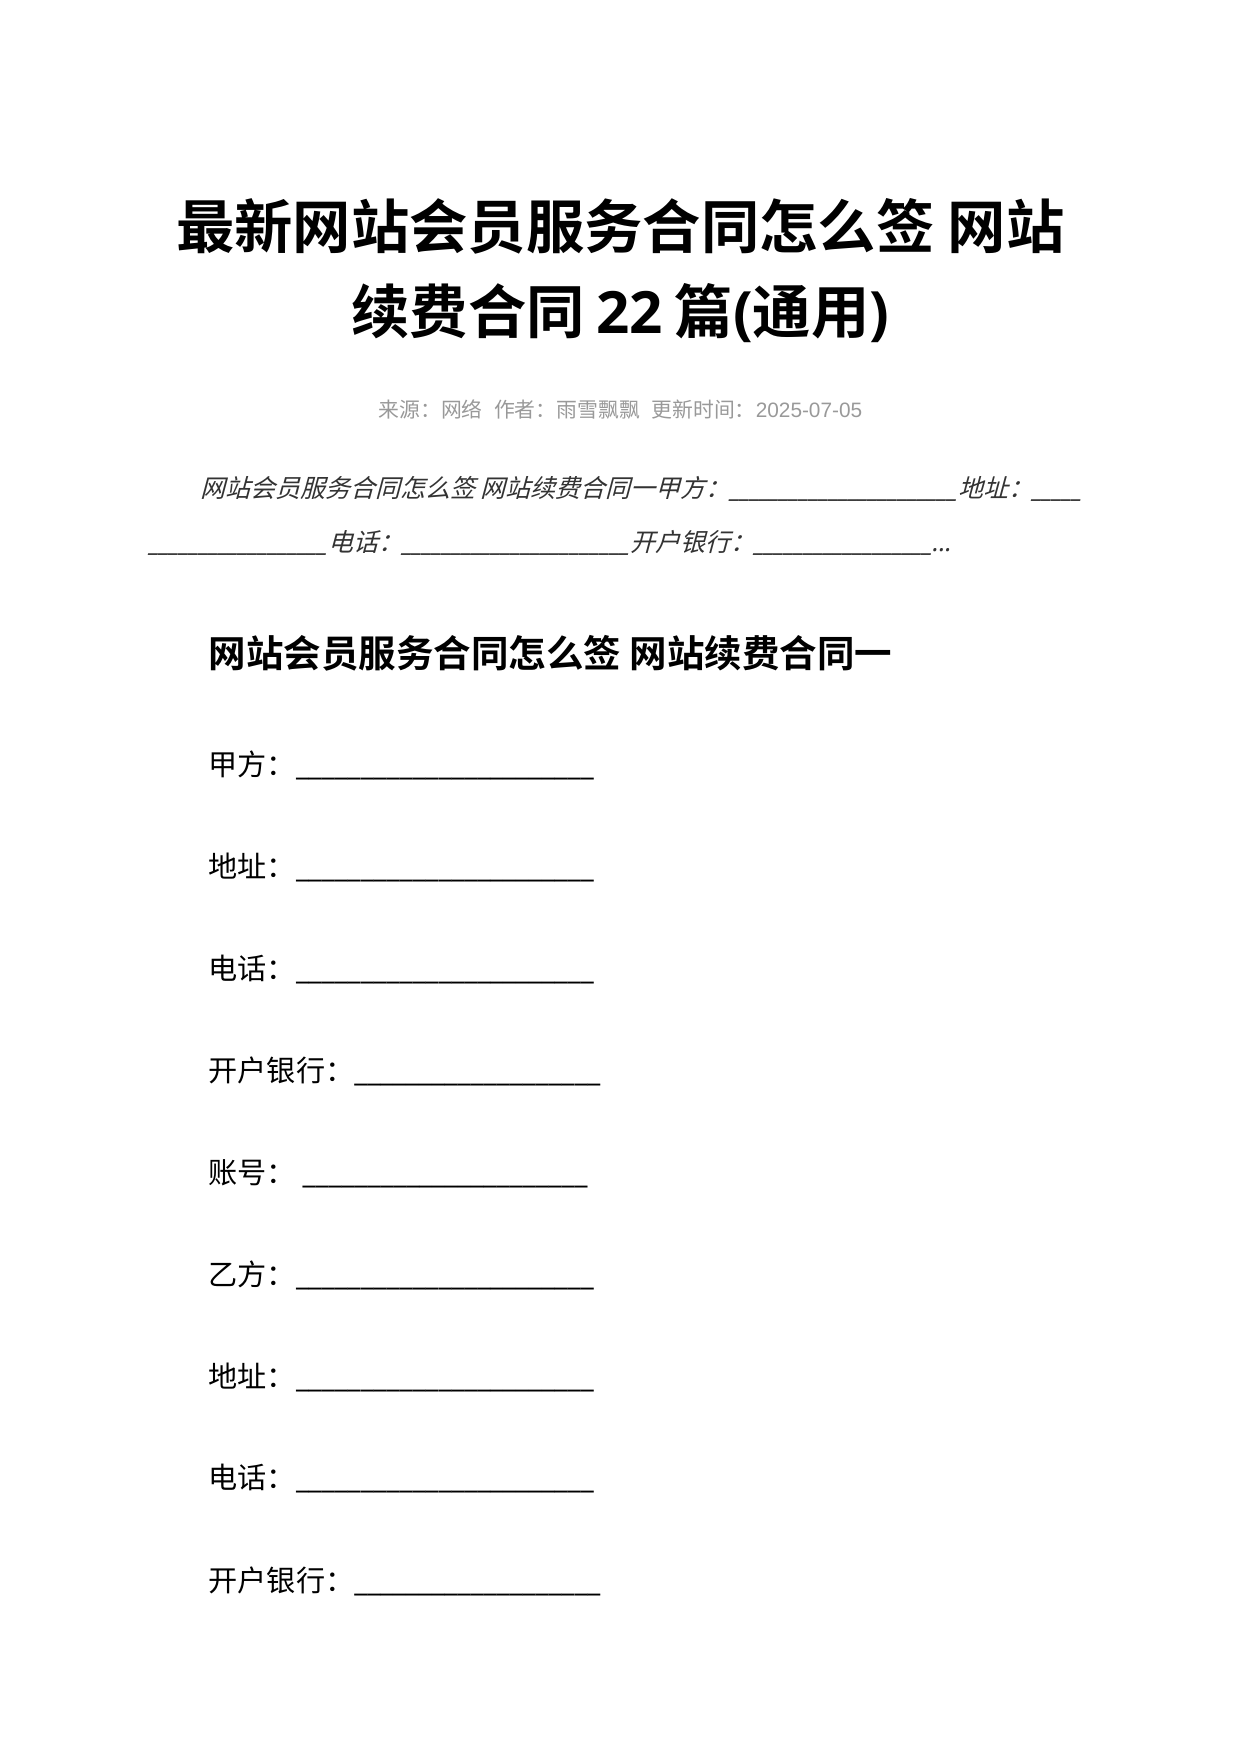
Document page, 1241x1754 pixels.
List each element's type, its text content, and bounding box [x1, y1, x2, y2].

text 地址：_______________________ [150, 1353, 1090, 1396]
text 开户银行：___________________ [150, 1047, 1090, 1089]
subtitle 最新网站会员服务合同怎么签 网站续费合同22篇(通用) [150, 181, 1090, 351]
text 乙方：_______________________ [150, 1251, 1090, 1293]
text 电话：_______________________ [150, 945, 1090, 988]
text 甲方：_______________________ [150, 741, 1090, 784]
text 网站会员服务合同怎么签 网站续费合同一 [150, 624, 1090, 678]
text 网站会员服务合同怎么签 网站续费合同一甲方：_______________________地址：_______________________电话：_______________________开户银行：__________________... [150, 468, 1090, 559]
text 开户银行：___________________ [150, 1557, 1090, 1599]
text 来源：网络 作者：雨雪飘飘 更新时间：2025-07-05 [150, 397, 1090, 421]
text 电话：_______________________ [150, 1455, 1090, 1497]
text 账号： ______________________ [150, 1149, 1090, 1192]
text 地址：_______________________ [150, 843, 1090, 886]
